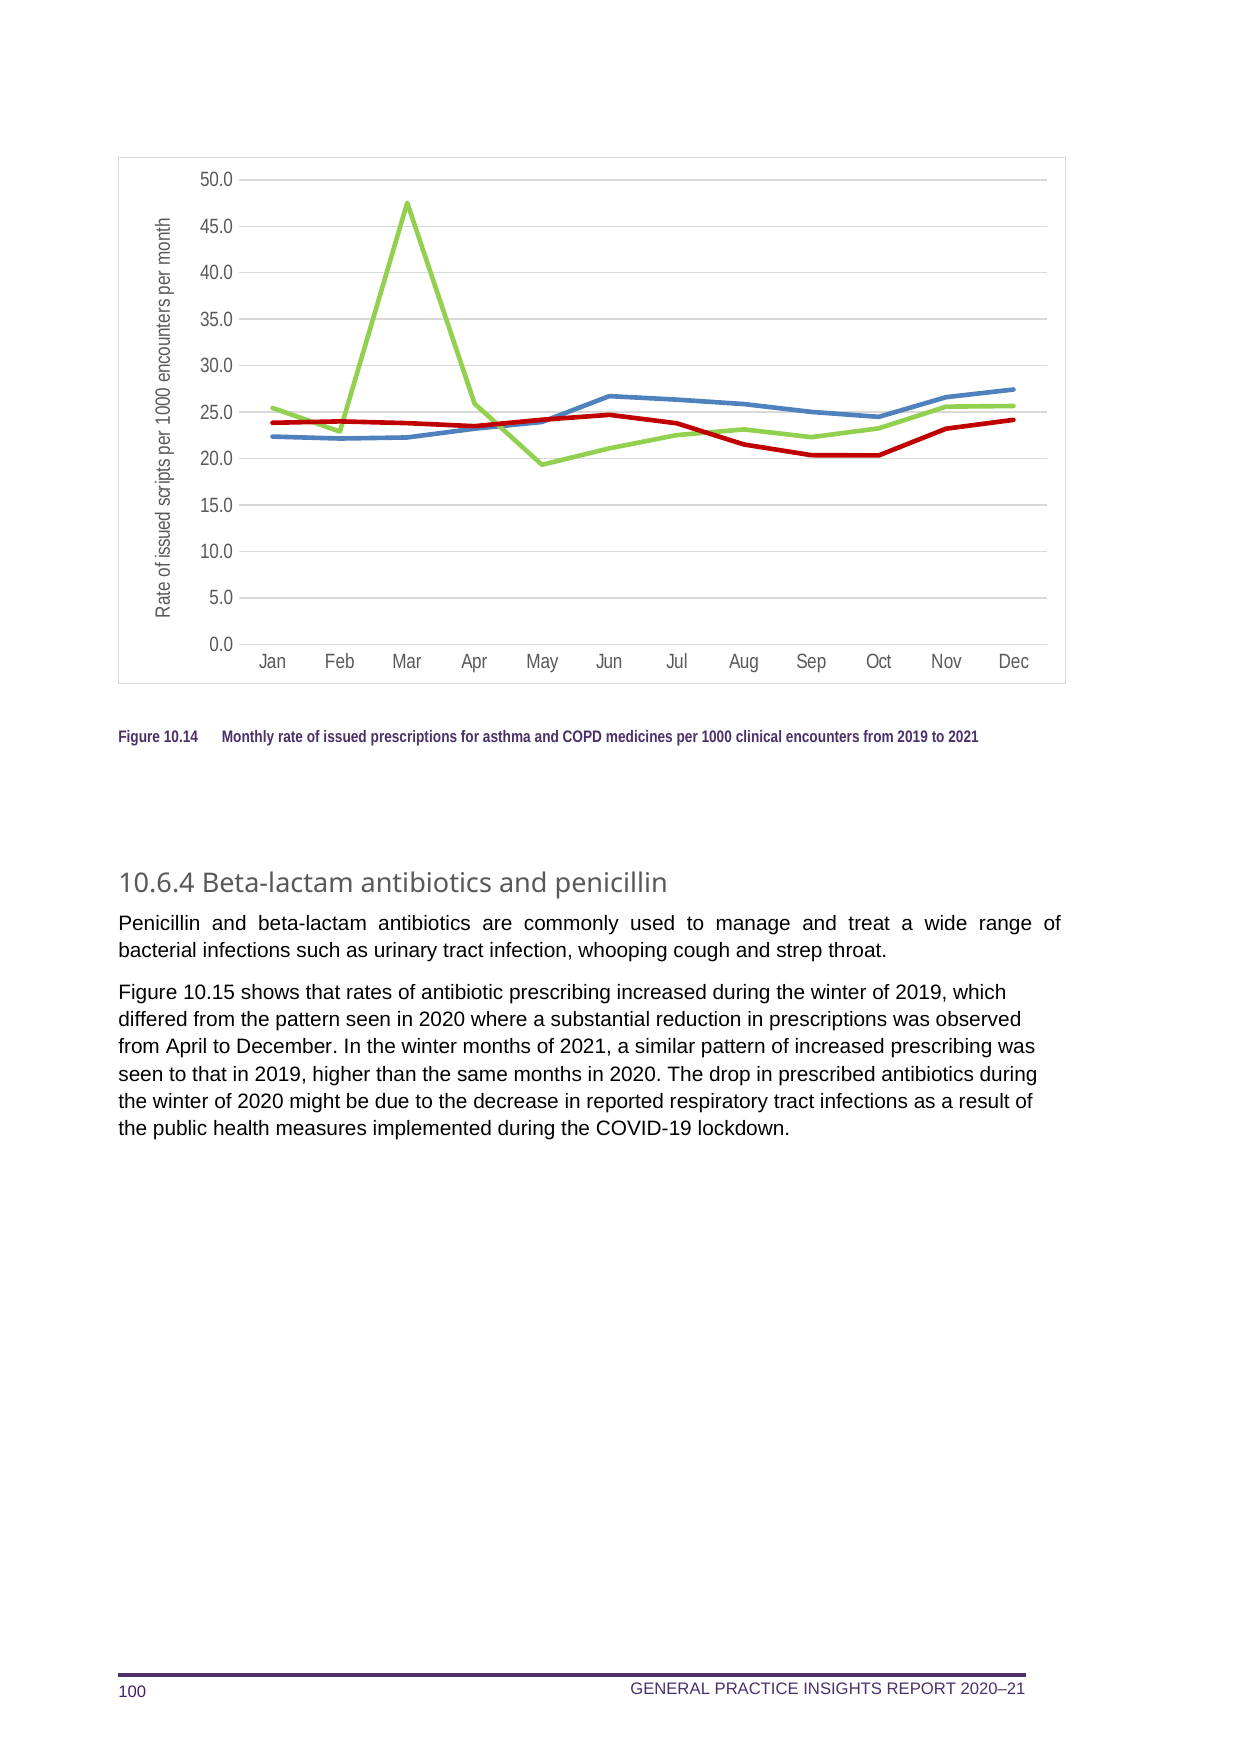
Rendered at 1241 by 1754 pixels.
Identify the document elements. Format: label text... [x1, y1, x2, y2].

title Figure 10.14 Monthly rate of issued prescriptions for asthma and COPD medicines per 1000 clinical encounters from 2019 to 2021 [118, 721, 1063, 748]
text Penicillin and beta-lactam antibiotics are commonly used to manage and treat a wide range of bacterial infections such as urinary tract infection, whooping cough and strep throat. [118, 911, 1063, 962]
subtitle 10.6.4 Beta-lactam antibiotics and penicillin [118, 870, 1063, 898]
text Figure 10.15 shows that rates of antibiotic prescribing increased during the winter of 2019, which differed from the pattern seen in 2020 where a substantial reduction in prescriptions was observed from April to December. In the winter months of 2021, a similar pattern of increased prescribing was seen to that in 2019, higher than the same months in 2020. The drop in prescribed antibiotics during the winter of 2020 might be due to the decrease in reported respiratory tract infections as a result of the public health measures implemented during the COVID-19 lockdown. [118, 978, 1063, 1141]
